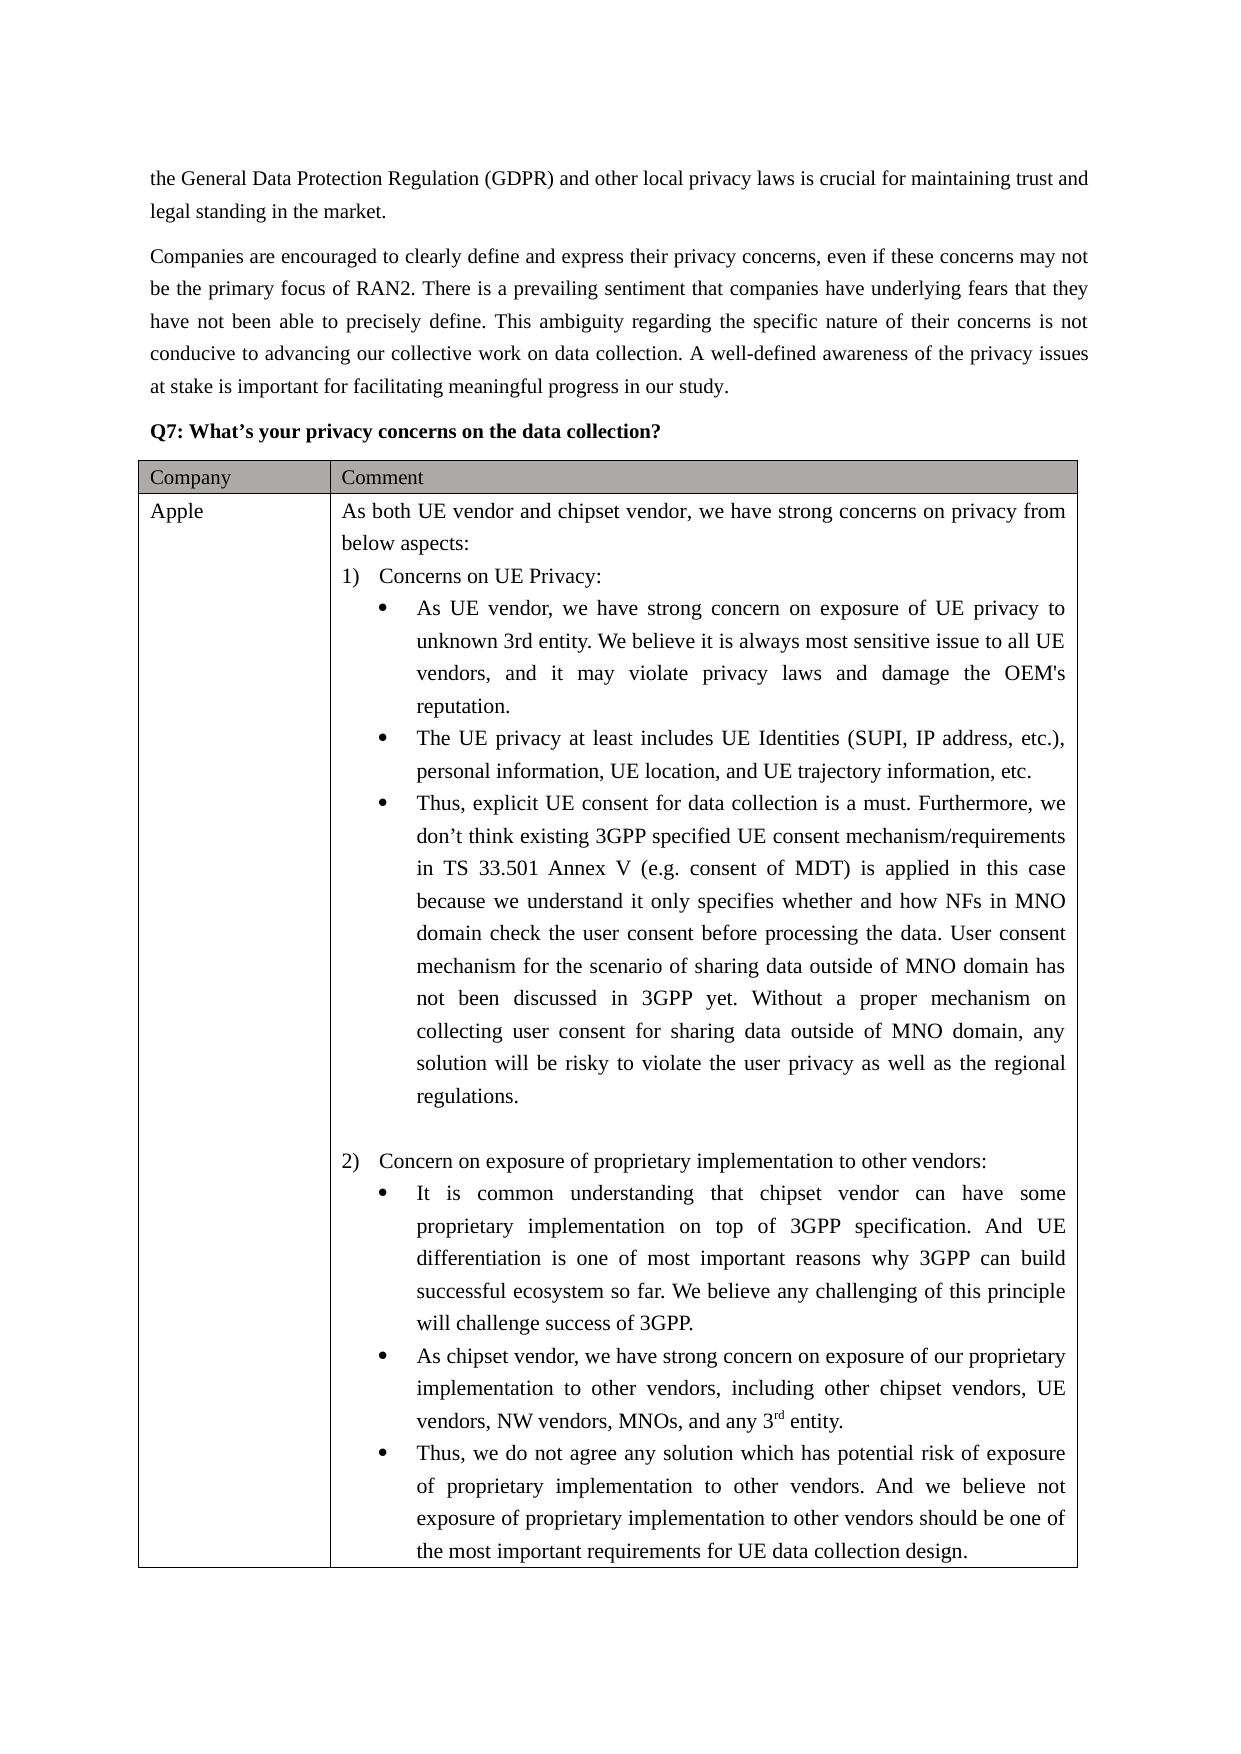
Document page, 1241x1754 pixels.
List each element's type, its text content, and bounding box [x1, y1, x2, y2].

text Companies are encouraged to clearly define and express their privacy concerns, even if these concerns may not be the primary focus of RAN2. There is a prevailing sentiment that companies have underlying fears that they have not been able to precisely define. This ambiguity regarding the specific nature of their concerns is not conducive to advancing our collective work on data collection. A well-defined awareness of the privacy issues at stake is important for facilitating meaningful progress in our study. [150, 239, 1090, 402]
table_cell As both UE vendor and chipset vendor, we have strong concerns on privacy from below aspects: Concerns on UE Privacy: As UE vendor, we have strong concern on exposure of UE privacy to unknown 3rd entity. We believe it is always most sensitive issue to all UE vendors, and it may violate privacy laws and damage the OEM's reputation. The UE privacy at least includes UE Identities (SUPI, IP address, etc.), personal information, UE location, and UE trajectory information, etc. Thus, explicit UE consent for data collection is a must. Furthermore, we don’t think existing 3GPP specified UE consent mechanism/requirements in TS 33.501 Annex V (e.g. consent of MDT) is applied in this case because we understand it only specifies whether and how NFs in MNO domain check the user consent before processing the data. User consent mechanism for the scenario of sharing data outside of MNO domain has not been discussed in 3GPP yet. Without a proper mechanism on collecting user consent for sharing data outside of MNO domain, any solution will be risky to violate the user privacy as well as the regional regulations. Concern on exposure of proprietary implementation to other vendors: It is common understanding that chipset vendor can have some proprietary implementation on top of 3GPP specification. And UE differentiation is one of most important reasons why 3GPP can build successful ecosystem so far. We believe any challenging of this principle will challenge success of 3GPP. As chipset vendor, we have strong concern on exposure of our proprietary implementation to other vendors, including other chipset vendors, UE vendors, NW vendors, MNOs, and any 3rd entity. Thus, we do not agree any solution which has potential risk of exposure of proprietary implementation to other vendors. And we believe not exposure of proprietary implementation to other vendors should be one of the most important requirements for UE data collection design. [331, 494, 1077, 1567]
text Q7: What’s your privacy concerns on the data collection? [150, 414, 1090, 447]
table_header Comment [331, 461, 1077, 493]
table_header Company [139, 461, 330, 493]
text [150, 162, 1090, 227]
table_cell Apple [139, 494, 330, 1567]
